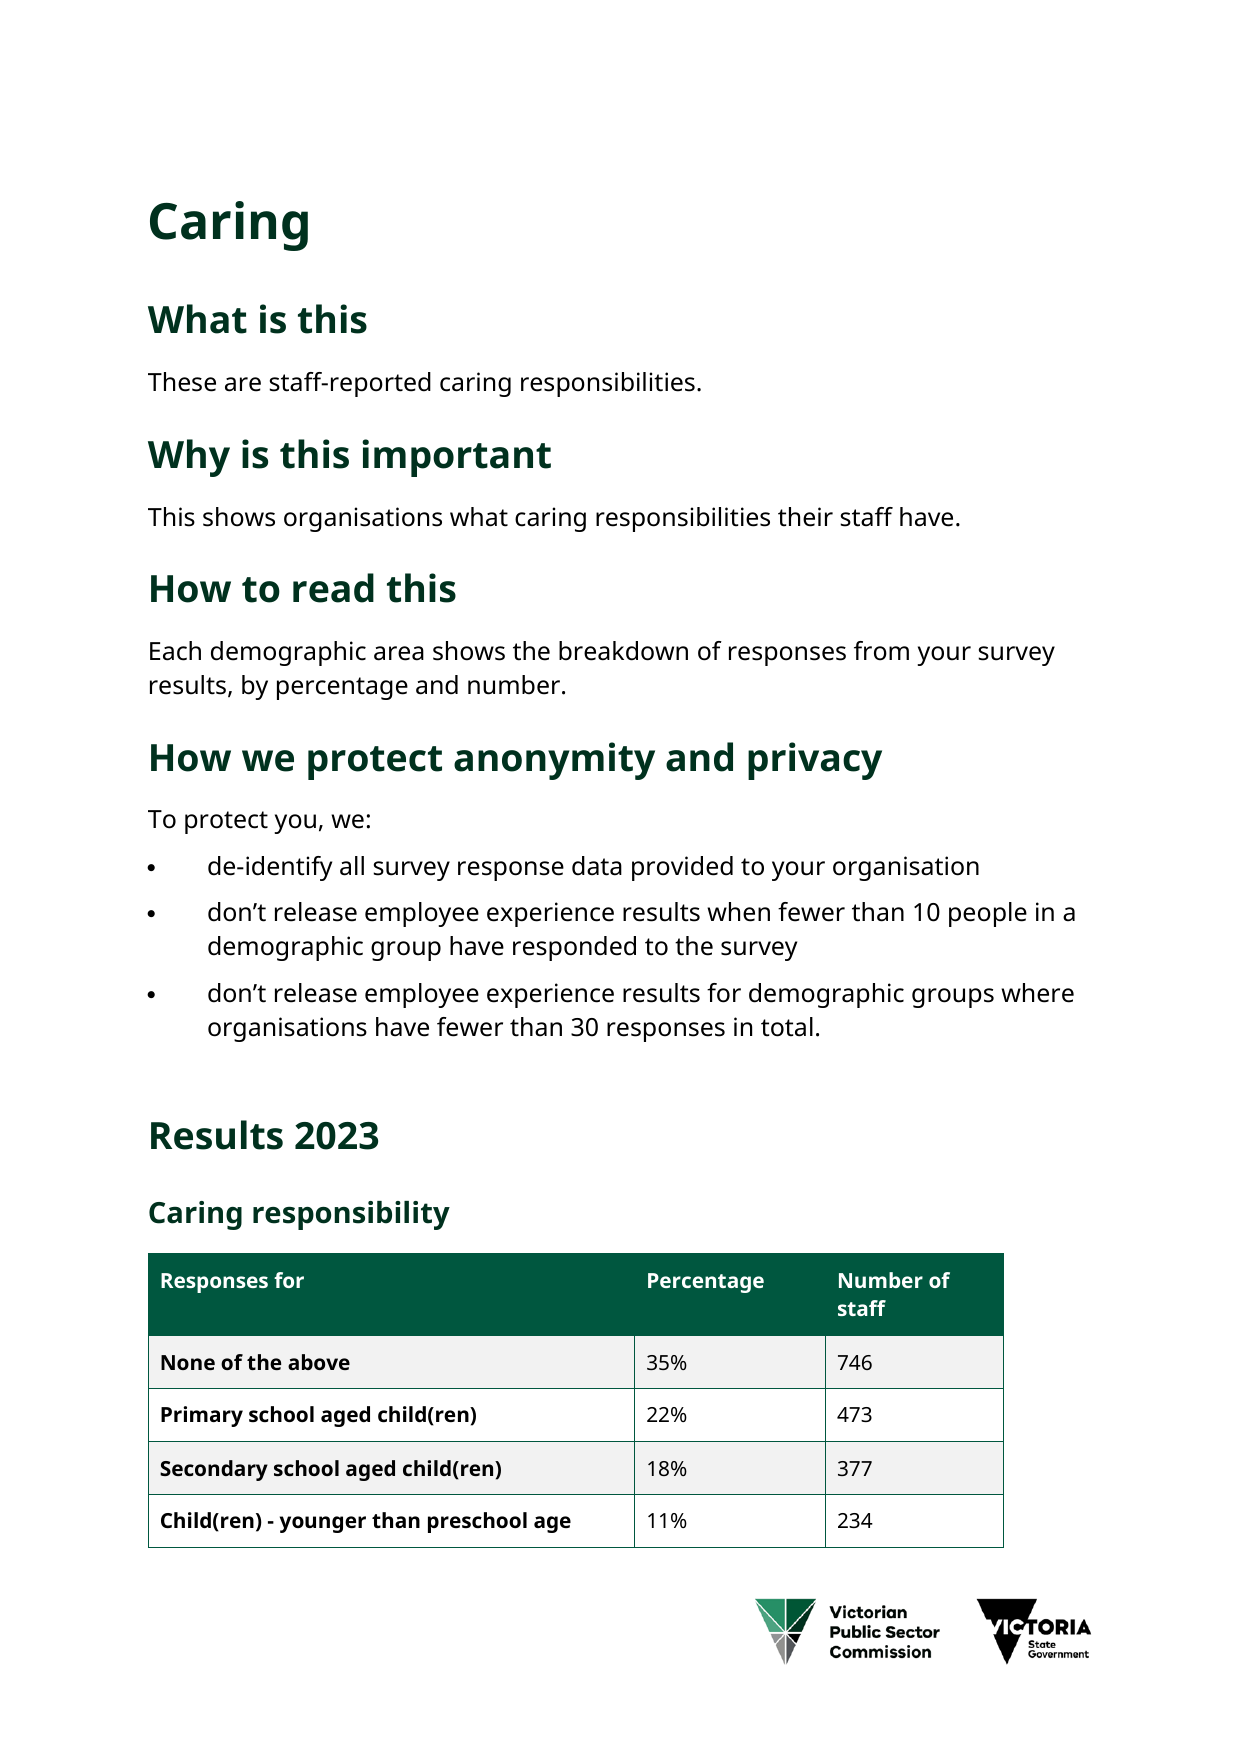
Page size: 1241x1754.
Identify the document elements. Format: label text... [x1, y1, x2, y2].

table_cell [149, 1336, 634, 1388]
subtitle Caring [148, 186, 1092, 254]
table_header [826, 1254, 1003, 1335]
subtitle How we protect anonymity and privacy [148, 731, 1092, 782]
text Each demographic area shows the breakdown of responses from your survey results, by percentage and number. [148, 633, 1092, 702]
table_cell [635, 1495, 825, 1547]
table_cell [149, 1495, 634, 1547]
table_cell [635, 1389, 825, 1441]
subtitle Why is this important [148, 428, 1092, 479]
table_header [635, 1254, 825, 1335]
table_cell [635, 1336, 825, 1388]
picture [754, 1598, 1093, 1666]
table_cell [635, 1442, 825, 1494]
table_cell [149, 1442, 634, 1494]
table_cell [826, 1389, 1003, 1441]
text This shows organisations what caring responsibilities their staff have. [148, 499, 1092, 533]
subtitle Results 2023 [148, 1109, 1092, 1160]
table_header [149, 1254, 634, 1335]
list don’t release employee experience results when fewer than 10 people in a demographic group have responded to the survey [148, 895, 1092, 963]
text These are staff-reported caring responsibilities. [148, 365, 1092, 399]
list de-identify all survey response data provided to your organisation [148, 848, 1092, 882]
subtitle What is this [148, 294, 1092, 345]
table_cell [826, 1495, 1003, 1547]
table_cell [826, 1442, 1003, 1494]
text To protect you, we: [148, 802, 1092, 836]
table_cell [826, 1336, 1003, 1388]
subtitle Caring responsibility [148, 1193, 1092, 1232]
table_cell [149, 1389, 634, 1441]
list don’t release employee experience results for demographic groups where organisations have fewer than 30 responses in total. [148, 975, 1092, 1043]
subtitle How to read this [148, 562, 1092, 613]
